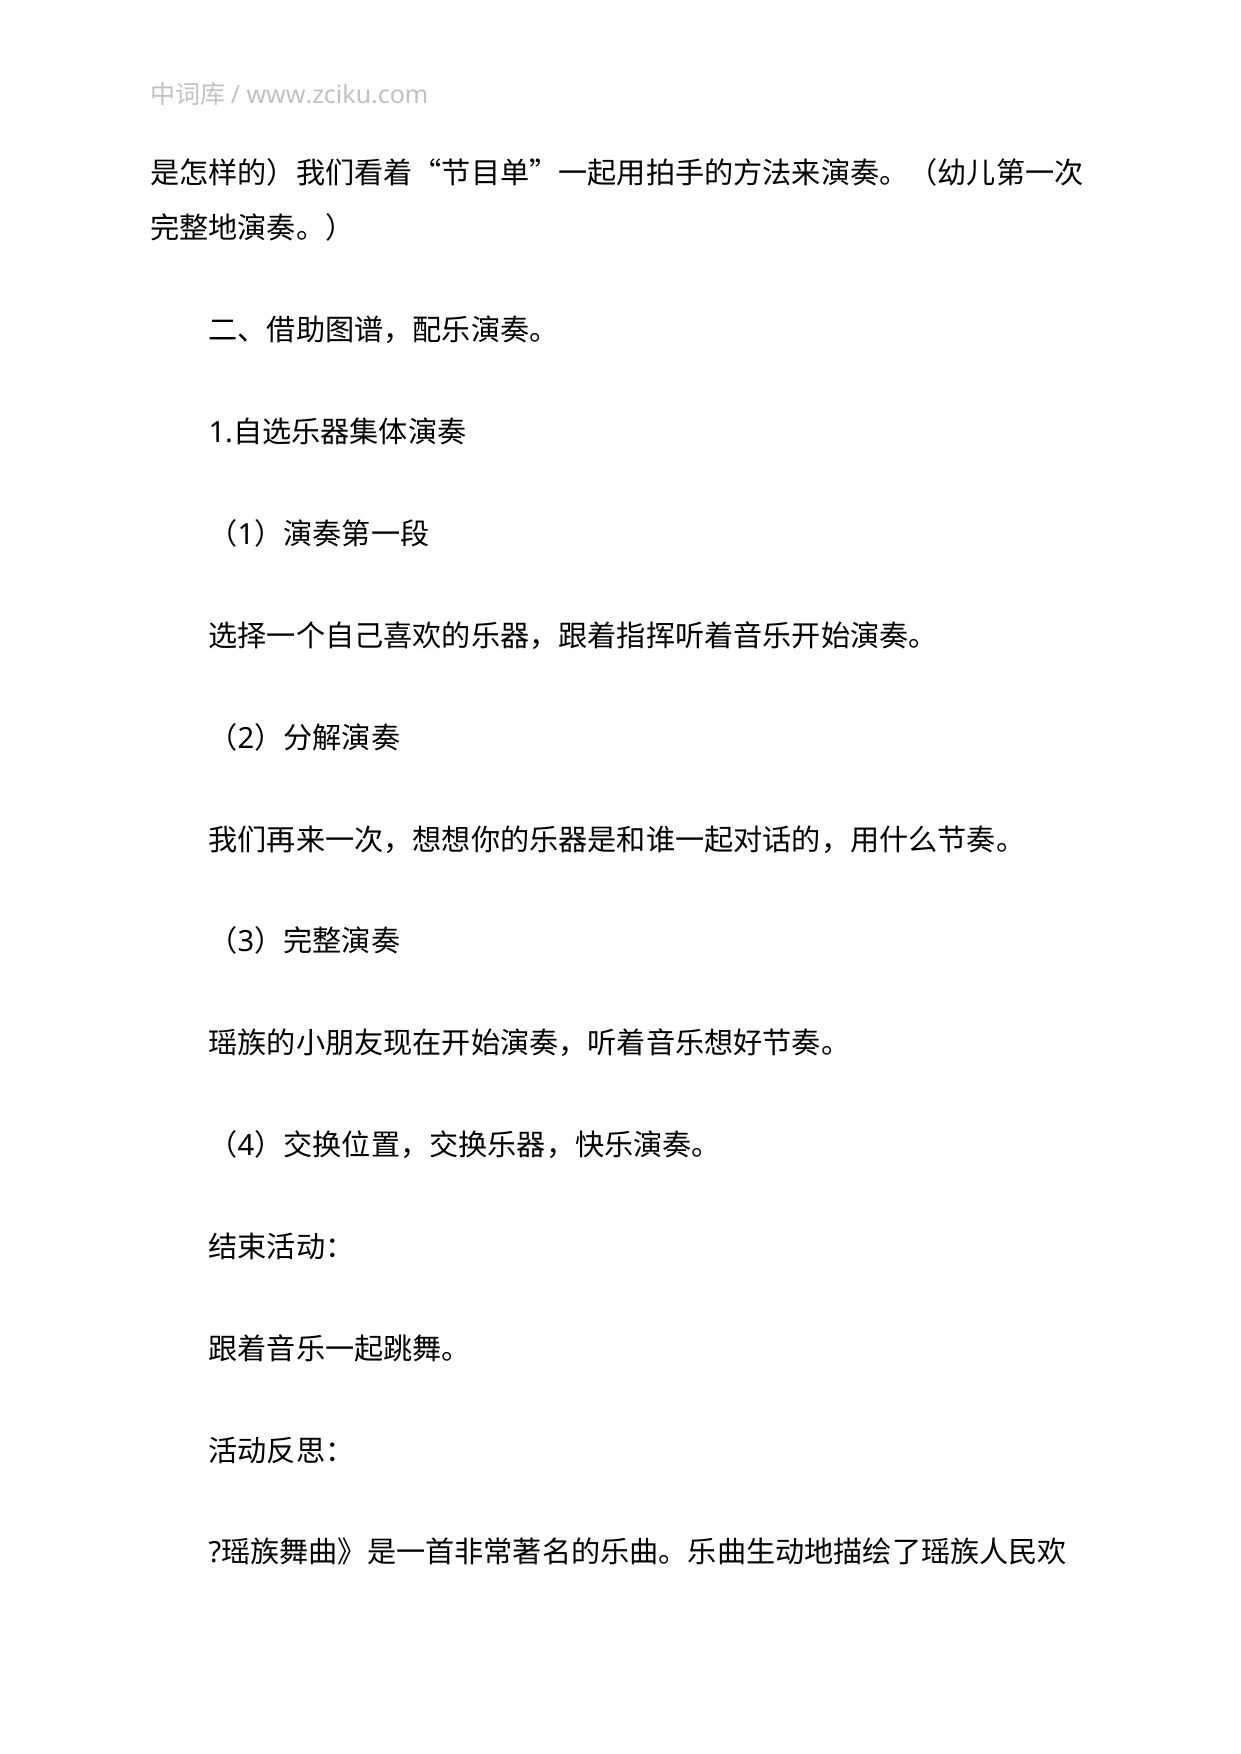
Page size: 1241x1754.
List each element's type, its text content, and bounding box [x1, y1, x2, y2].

text 1.自选乐器集体演奏 [150, 408, 1090, 451]
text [150, 150, 1090, 247]
text 我们再来一次，想想你的乐器是和谁一起对话的，用什么节奏。 [150, 816, 1090, 858]
text （2）分解演奏 [150, 714, 1090, 757]
text 瑶族的小朋友现在开始演奏，听着音乐想好节奏。 [150, 1020, 1090, 1062]
text 结束活动： [150, 1224, 1090, 1266]
text （1）演奏第一段 [150, 510, 1090, 553]
text 跟着音乐一起跳舞。 [150, 1325, 1090, 1368]
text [150, 1529, 1090, 1571]
text 活动反思： [150, 1427, 1090, 1469]
text 二、借助图谱，配乐演奏。 [150, 307, 1090, 349]
text （3）完整演奏 [150, 918, 1090, 960]
text （4）交换位置，交换乐器，快乐演奏。 [150, 1122, 1090, 1164]
text 选择一个自己喜欢的乐器，跟着指挥听着音乐开始演奏。 [150, 612, 1090, 655]
